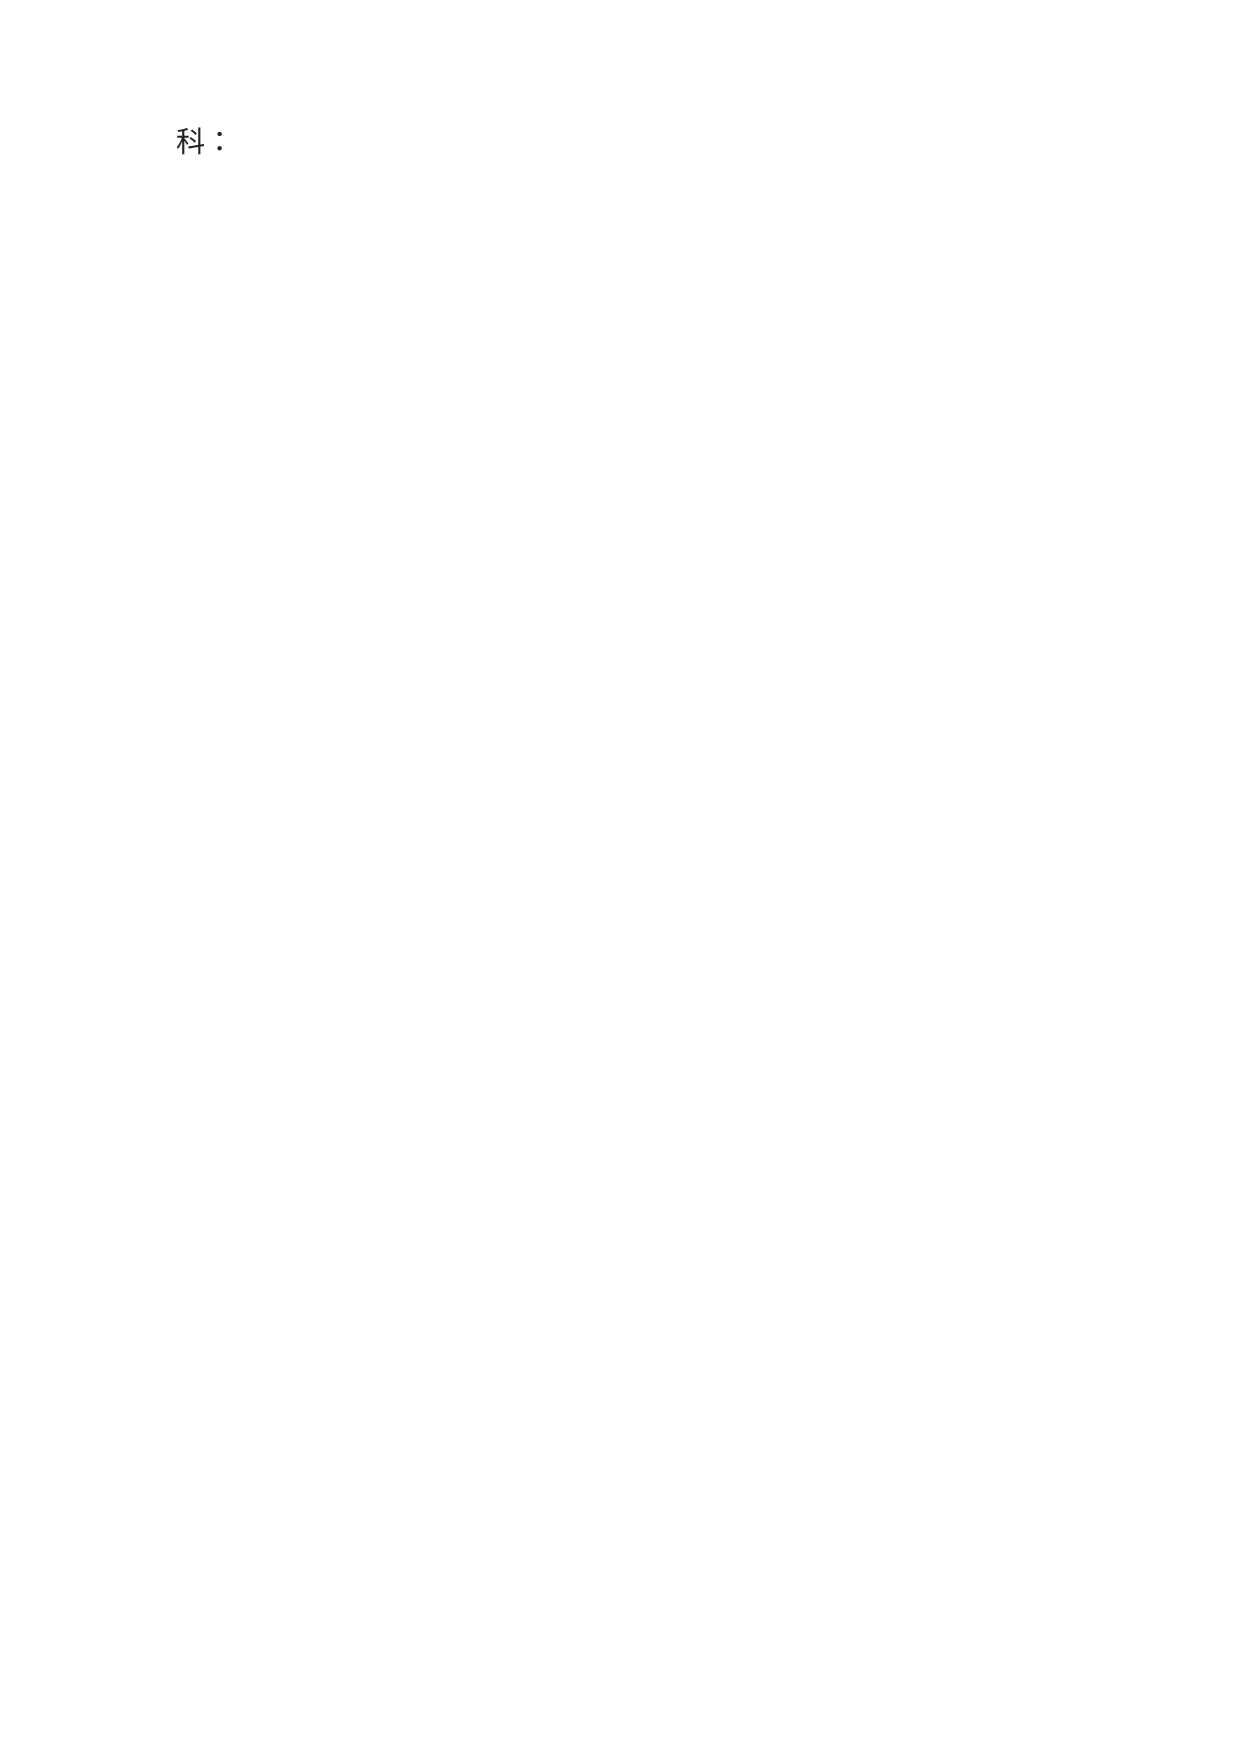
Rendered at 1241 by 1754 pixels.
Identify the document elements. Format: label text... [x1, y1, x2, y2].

text 科： [118, 118, 1122, 160]
